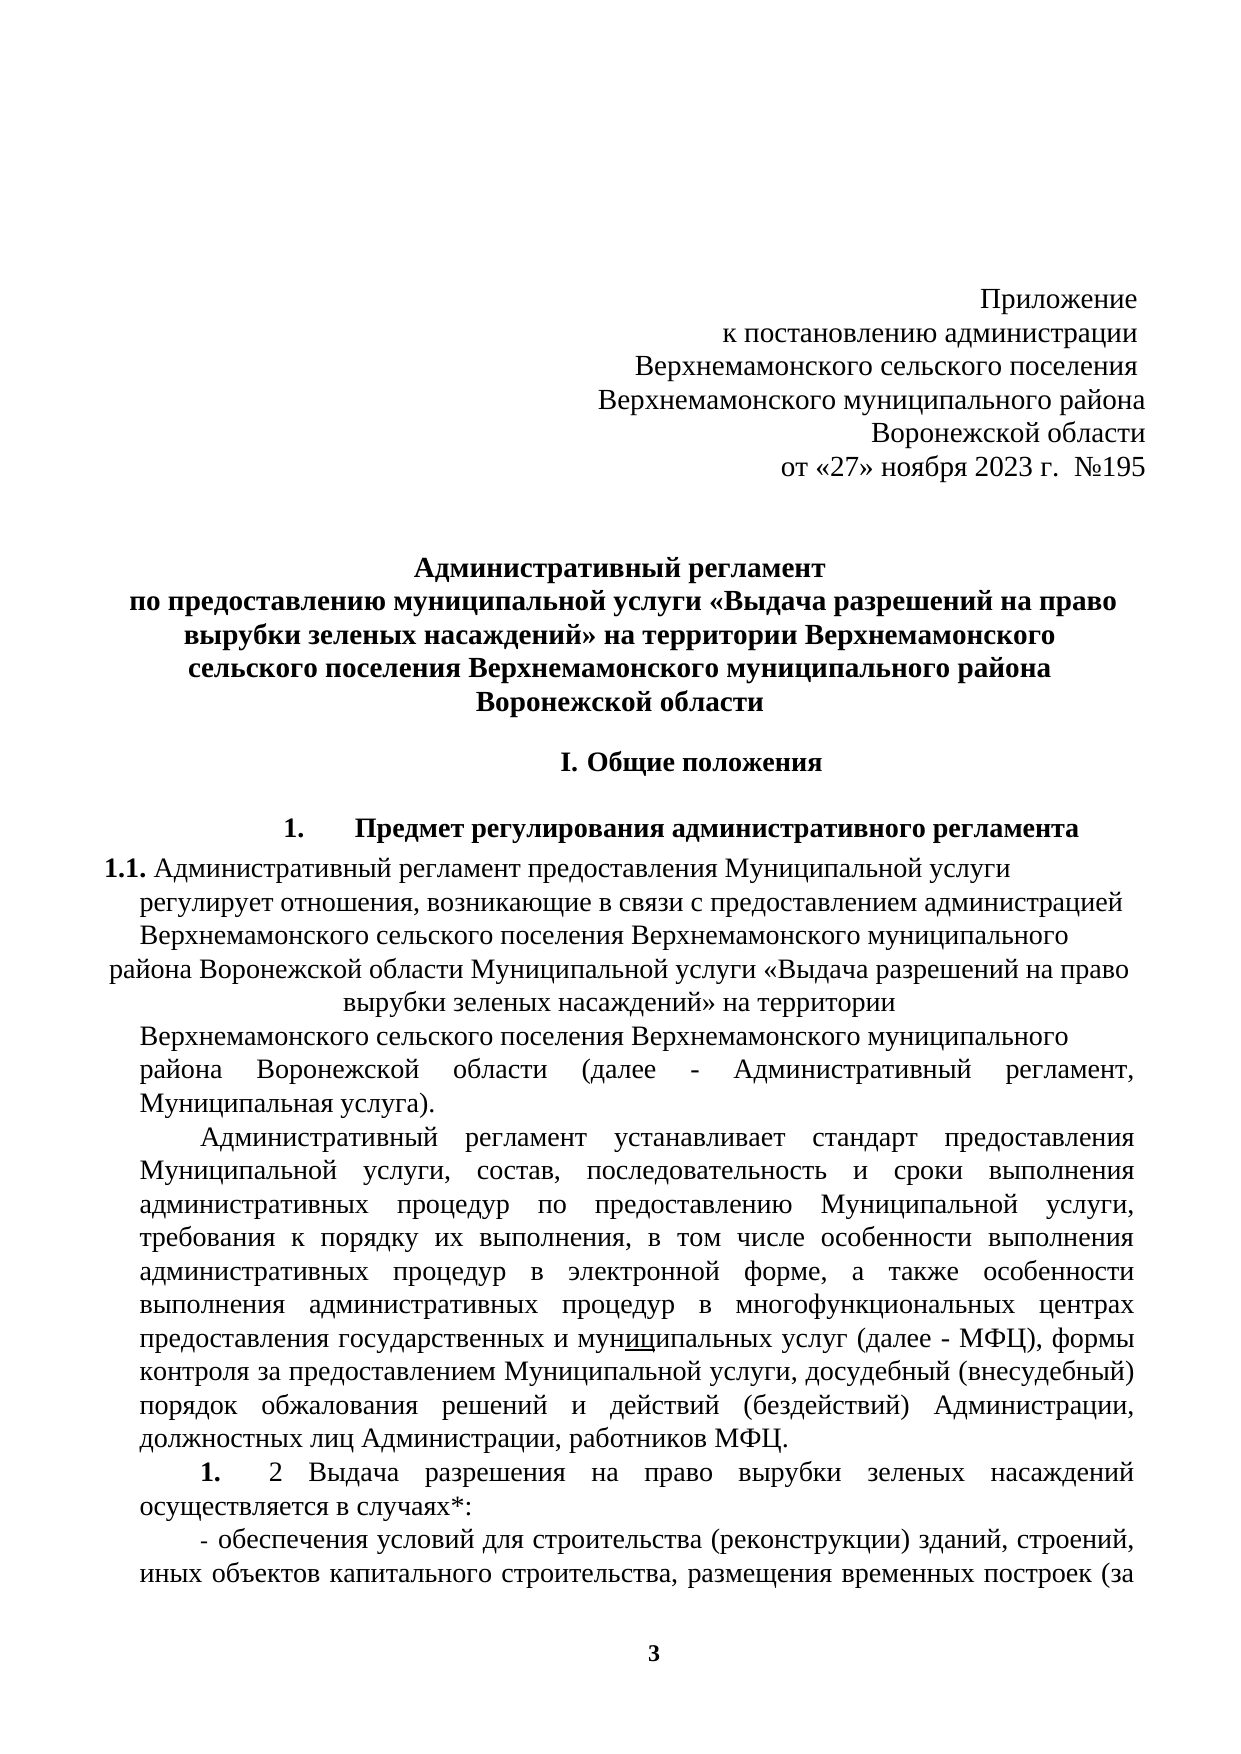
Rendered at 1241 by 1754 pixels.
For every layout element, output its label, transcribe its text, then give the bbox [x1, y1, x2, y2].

text вырубки зеленых насаждений» на территории Верхнемамонского [104, 617, 1136, 651]
text по предоставлению муниципальной услуги «Выдача разрешений на право [104, 584, 1136, 617]
text от «27» ноября 2023 г. №195 [673, 449, 1145, 483]
text Верхнемамонского сельского поселения [598, 349, 1138, 382]
text к постановлению администрации [673, 315, 1138, 349]
text района Воронежской области Муниципальной услуги «Выдача разрешений на право вырубки зеленых насаждений» на территории [104, 951, 1136, 1018]
text Воронежской области [104, 684, 1136, 718]
list 2 Выдача разрешения на право вырубки зеленых насаждений осуществляется в случаях*: [139, 1454, 1136, 1522]
text Верхнемамонского сельского поселения Верхнемамонского муниципального [139, 1018, 1138, 1052]
text Приложение [673, 282, 1138, 315]
text Административный регламент устанавливает стандарт предоставления Муниципальной услуги, состав, последовательность и сроки выполнения административных процедур по предоставлению Муниципальной услуги, требования к порядку их выполнения, в том числе особенности выполнения административных процедур в электронной форме, а также особенности выполнения административных процедур в многофункциональных центрах предоставления государственных и муниципальных услуг (далее - МФЦ), формы контроля за предоставлением Муниципальной услуги, досудебный (внесудебный) порядок обжалования решений и действий (бездействий) Администрации, должностных лиц Администрации, работников МФЦ. [139, 1119, 1136, 1454]
list Административный регламент предоставления Муниципальной услуги регулирует отношения, возникающие в связи с предоставлением администрацией [104, 851, 1136, 918]
text района Воронежской области (далее - Административный регламент, Муниципальная услуга). [139, 1052, 1136, 1119]
text сельского поселения Верхнемамонского муниципального района [104, 651, 1136, 684]
text Административный регламент [104, 550, 1136, 584]
text Верхнемамонского муниципального района [104, 382, 1145, 416]
text Верхнемамонского сельского поселения Верхнемамонского муниципального [139, 918, 1138, 951]
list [139, 1522, 1136, 1589]
text Воронежской области [724, 416, 1145, 449]
list Предмет регулирования административного регламента [283, 784, 1138, 851]
list Общие положения [560, 718, 1138, 784]
